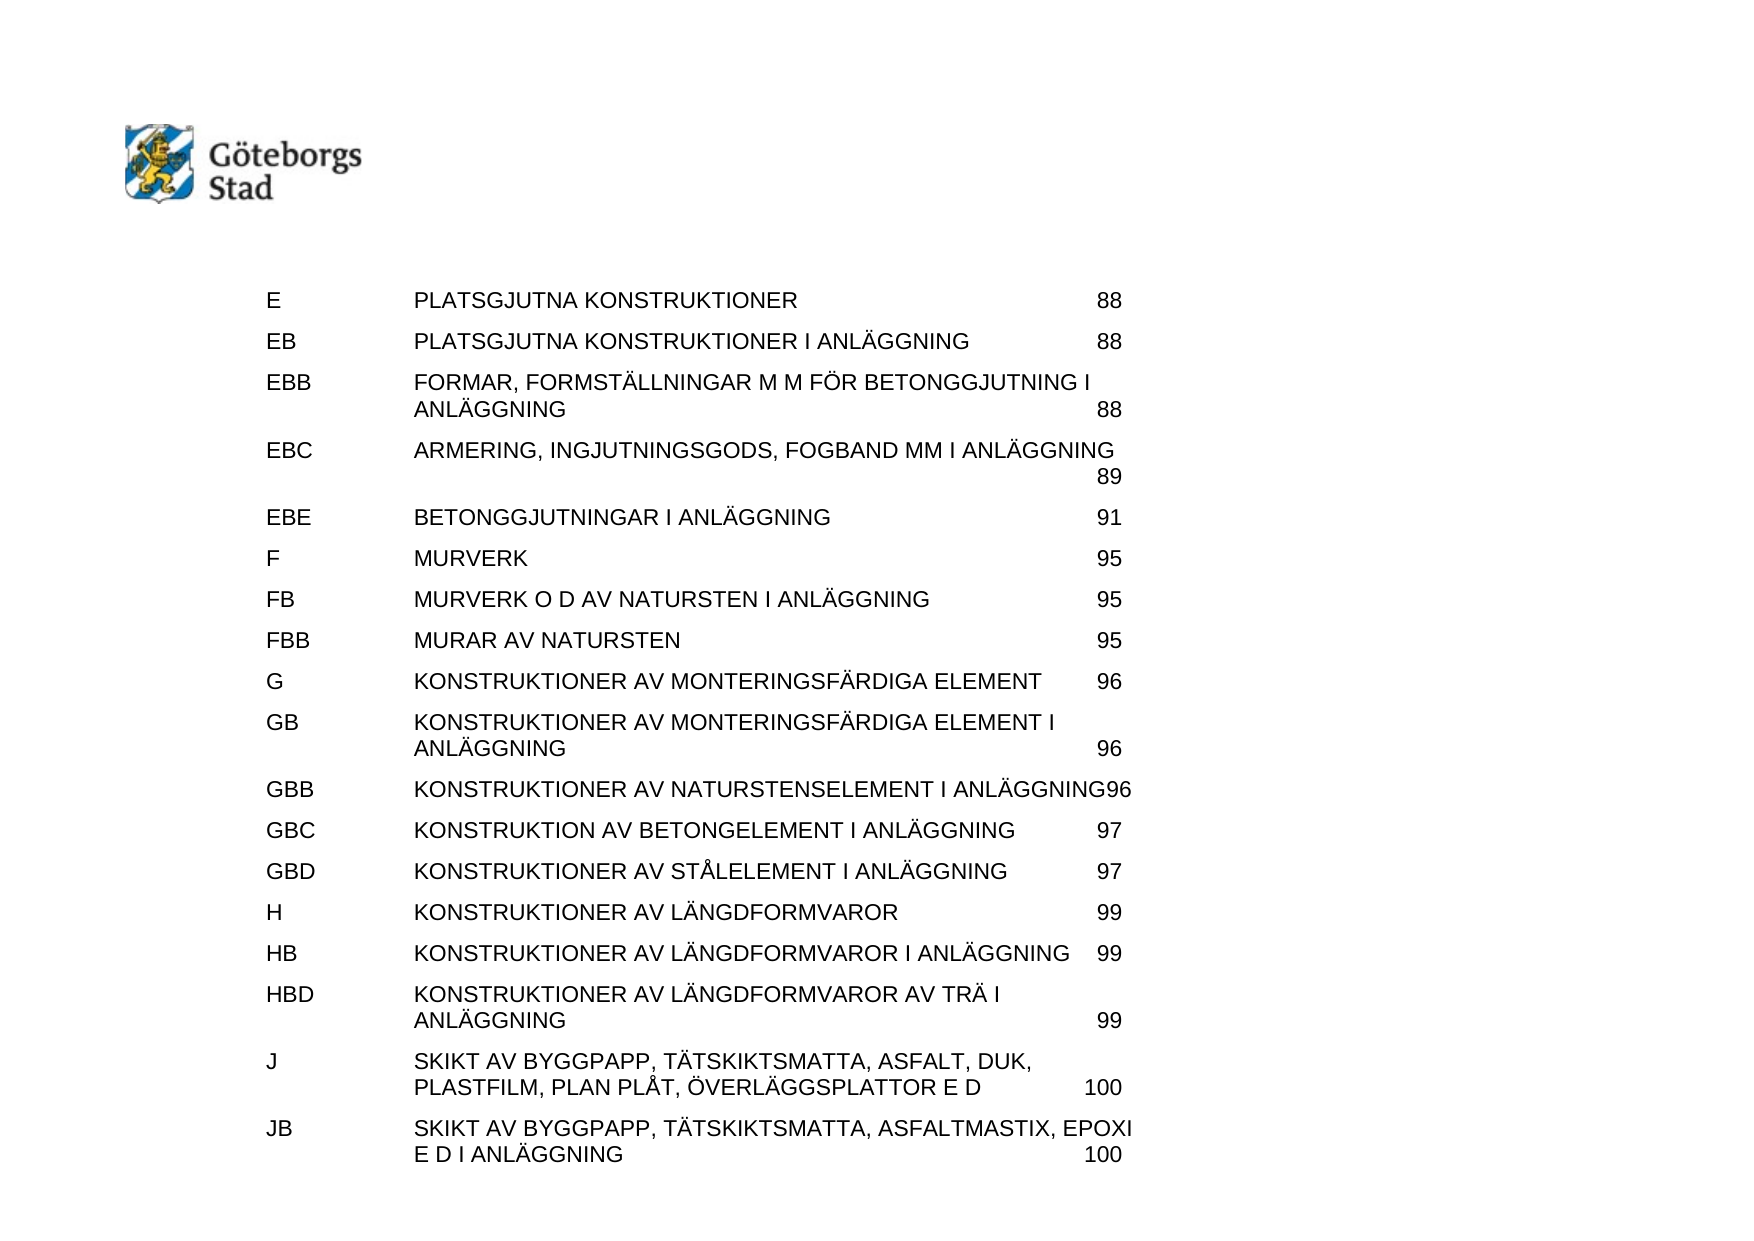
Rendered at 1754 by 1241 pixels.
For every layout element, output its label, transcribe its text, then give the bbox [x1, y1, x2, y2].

text GBB Konstruktioner av naturstenselement i anläggning 96 [266, 776, 1140, 802]
text GBD KONSTRUKTIONER AV STÅLELEMENT I ANLÄGGNING 97 [266, 858, 1140, 884]
text J SKIKT AV BYGGPAPP, TÄTSKIKTSMATTA, ASFALT, DUK, PLASTFILM, PLAN PLÅT, ÖVERLÄGGSPLATTOR E D 100 [266, 1048, 1140, 1101]
text EB PLATSGJUTNA KONSTRUKTIONER I ANLÄGGNING 88 [266, 328, 1140, 355]
text EBB FORMAR, FORMSTÄLLNINGAR M M FÖR BETONGGJUTNING I ANLÄGGNING 88 [266, 369, 1140, 422]
text FBB murar av natursten 95 [266, 627, 1140, 653]
text G KONSTRUKTIONER AV MONTERINGSFÄRDIGA ELEMENT 96 [266, 668, 1140, 694]
text GB KONSTRUKTIONER AV MONTERINGSFÄRDIGA ELEMENT I ANLÄGGNING 96 [266, 708, 1140, 761]
text F Murverk 95 [266, 545, 1140, 571]
text JB SKIKT AV BYGGPAPP, TÄTSKIKTSMATTA, ASFALTMASTIX, EPOXI E D I ANLÄGGNING 100 [266, 1115, 1140, 1168]
text EBE BETONGGJUTNINGAR I ANLÄGGNING 91 [266, 504, 1140, 530]
text H KONSTRUKTIONER AV LÄNGDFORMVAROR 99 [266, 899, 1140, 925]
text FB murverk o d av natursten i anläggning 95 [266, 586, 1140, 612]
text GBC KONSTRUKTION AV betongELEMENT I ANLÄGGNING 97 [266, 817, 1140, 843]
text EBc armering, ingjutningsgods, fogband mm i anläggning 89 [266, 437, 1140, 489]
text HB KONSTRUKTIONER AV LÄNGDFORMVAROR I ANLÄGGNING 99 [266, 939, 1140, 966]
picture [125, 124, 362, 204]
text HBD KONSTRUKTIONER AV LÄNGDFORMVAROR AV TRÄ I ANLÄGGNING 99 [266, 981, 1140, 1033]
text E PLATSGJUTNA KONSTRUKTIONER 88 [266, 287, 1140, 314]
